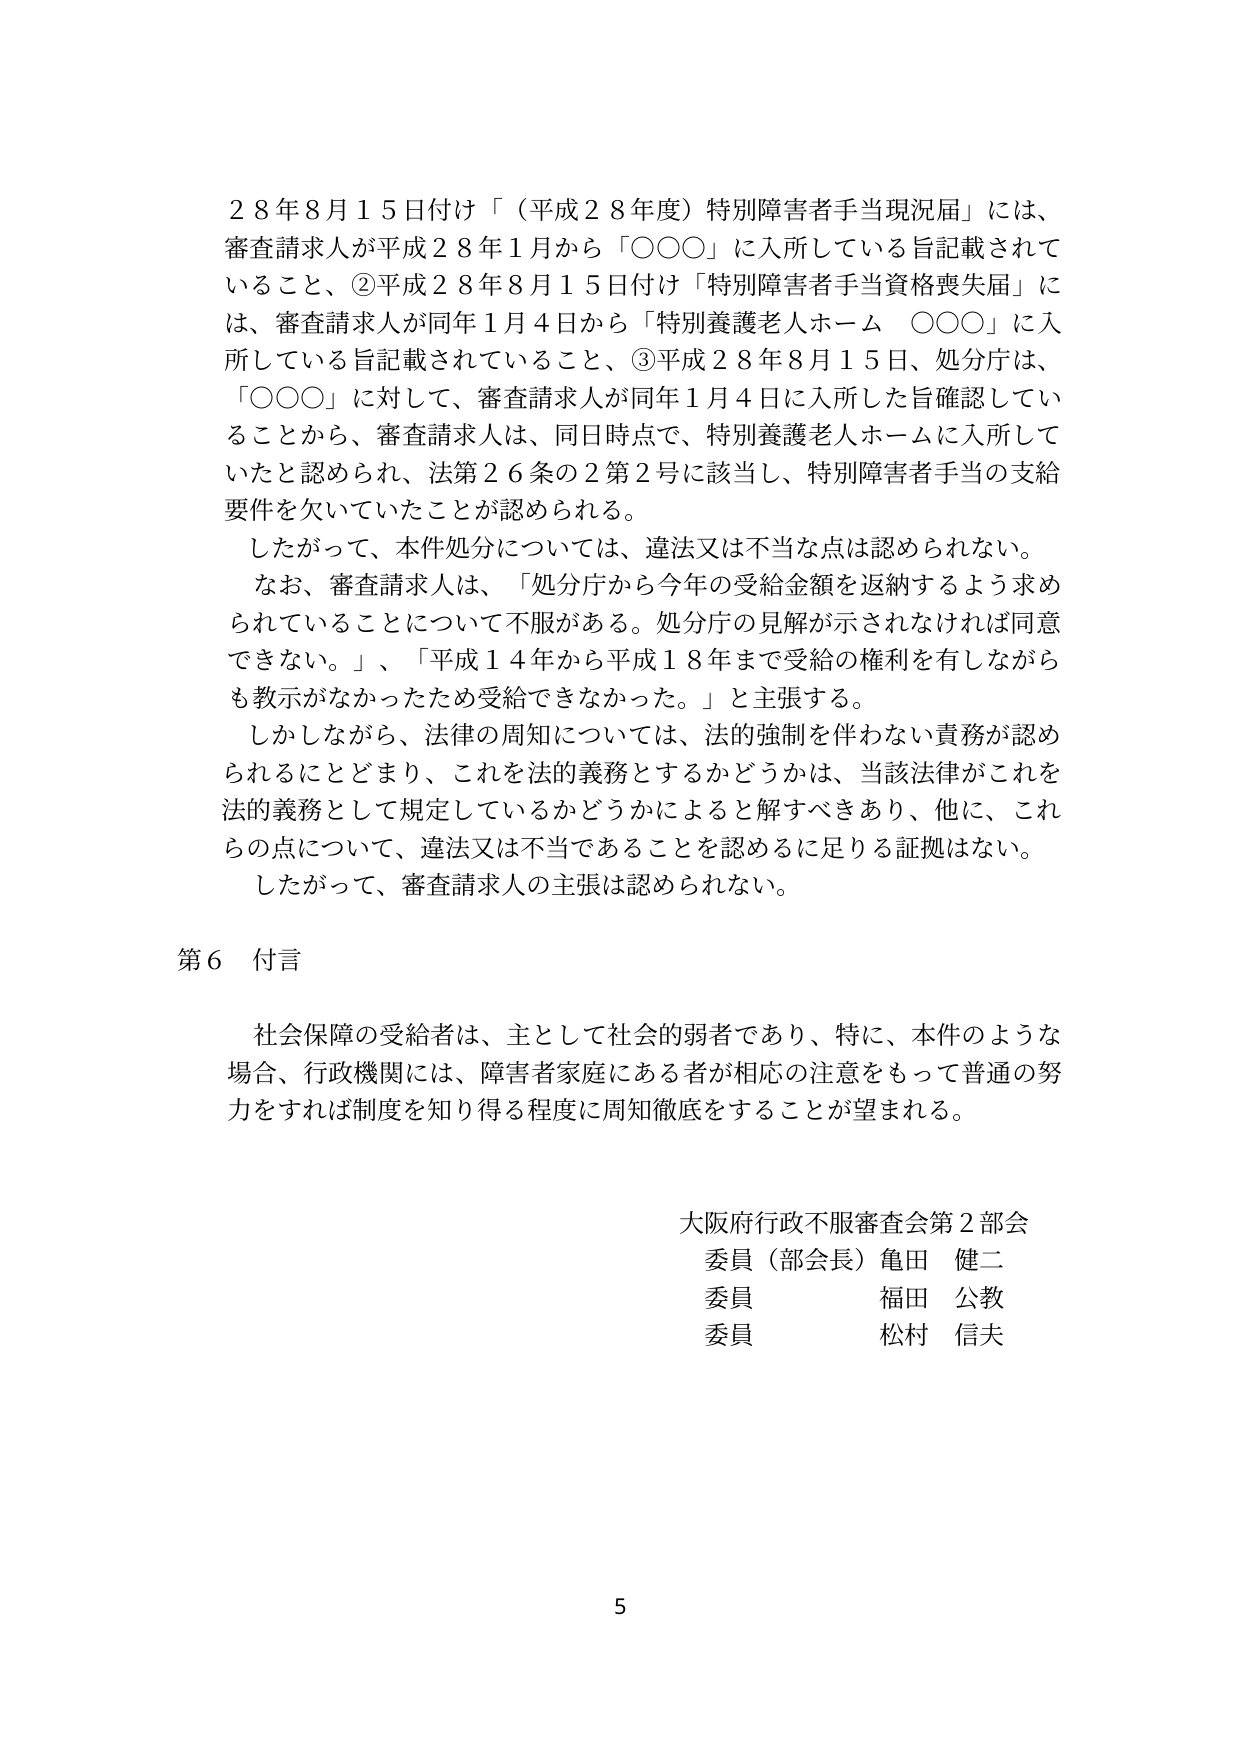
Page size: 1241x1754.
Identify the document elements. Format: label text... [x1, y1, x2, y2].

text しかしながら、法律の周知については、法的強制を伴わない責務が認められるにとどまり、これを法的義務とするかどうかは、当該法律がこれを法的義務として規定しているかどうかによると解すべきあり、他に、これらの点について、違法又は不当であることを認めるに足りる証拠はない。 [221, 715, 1063, 865]
text 委員（部会長）亀田 健二 [177, 1240, 1063, 1278]
text 大阪府行政不服審査会第２部会 [177, 1203, 1063, 1240]
text 委員 松村 信夫 [177, 1315, 1063, 1353]
text なお、審査請求人は、「処分庁から今年の受給金額を返納するよう求められていることについて不服がある。処分庁の見解が示されなければ同意できない。」、「平成１４年から平成１８年まで受給の権利を有しながらも教示がなかったため受給できなかった。」と主張する。 [177, 565, 1063, 715]
text 委員 福田 公教 [177, 1278, 1063, 1315]
text したがって、本件処分については、違法又は不当な点は認められない。 [221, 528, 1063, 565]
text 第６ 付言 [177, 940, 1063, 978]
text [199, 190, 1063, 528]
text したがって、審査請求人の主張は認められない。 [177, 865, 1063, 903]
text 社会保障の受給者は、主として社会的弱者であり、特に、本件のような場合、行政機関には、障害者家庭にある者が相応の注意をもって普通の努力をすれば制度を知り得る程度に周知徹底をすることが望まれる。 [177, 1015, 1063, 1128]
